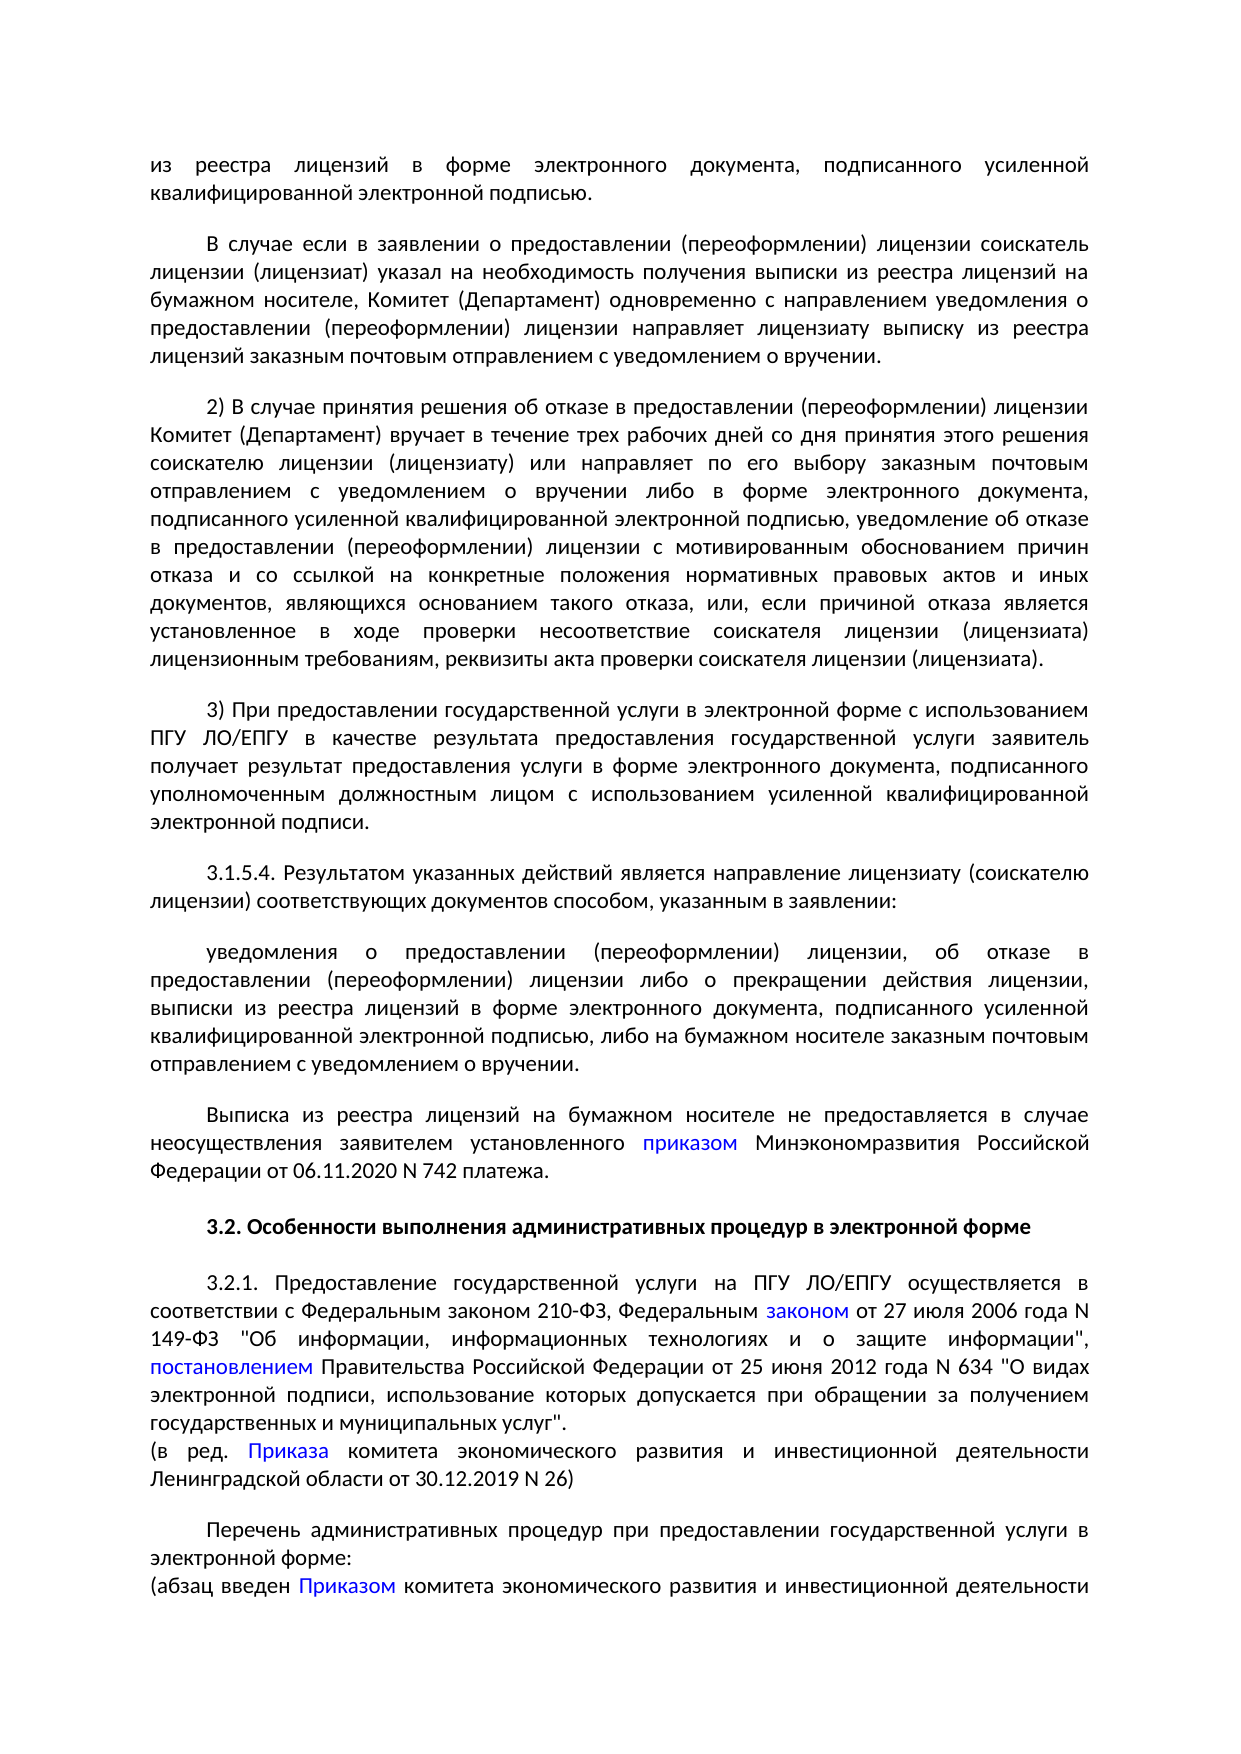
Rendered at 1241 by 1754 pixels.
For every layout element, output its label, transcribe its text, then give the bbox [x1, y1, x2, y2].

text (в ред. Приказа комитета экономического развития и инвестиционной деятельности Ленинградской области от 30.12.2019 N 26) [150, 1436, 1090, 1492]
text Выписка из реестра лицензий на бумажном носителе не предоставляется в случае неосуществления заявителем установленного приказом Минэкономразвития Российской Федерации от 06.11.2020 N 742 платежа. [150, 1100, 1090, 1184]
title 3.2. Особенности выполнения административных процедур в электронной форме [150, 1212, 1090, 1240]
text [150, 1571, 1090, 1599]
text 3.2.1. Предоставление государственной услуги на ПГУ ЛО/ЕПГУ осуществляется в соответствии с Федеральным законом 210-ФЗ, Федеральным законом от 27 июля 2006 года N 149-ФЗ "Об информации, информационных технологиях и о защите информации", постановлением Правительства Российской Федерации от 25 июня 2012 года N 634 "О видах электронной подписи, использование которых допускается при обращении за получением государственных и муниципальных услуг". [150, 1268, 1090, 1436]
text уведомления о предоставлении (переоформлении) лицензии, об отказе в предоставлении (переоформлении) лицензии либо о прекращении действия лицензии, выписки из реестра лицензий в форме электронного документа, подписанного усиленной квалифицированной электронной подписью, либо на бумажном носителе заказным почтовым отправлением с уведомлением о вручении. [150, 937, 1090, 1077]
text В случае если в заявлении о предоставлении (переоформлении) лицензии соискатель лицензии (лицензиат) указал на необходимость получения выписки из реестра лицензий на бумажном носителе, Комитет (Департамент) одновременно с направлением уведомления о предоставлении (переоформлении) лицензии направляет лицензиату выписку из реестра лицензий заказным почтовым отправлением с уведомлением о вручении. [150, 229, 1090, 369]
text Перечень административных процедур при предоставлении государственной услуги в электронной форме: [150, 1515, 1090, 1571]
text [150, 150, 1090, 206]
text 2) В случае принятия решения об отказе в предоставлении (переоформлении) лицензии Комитет (Департамент) вручает в течение трех рабочих дней со дня принятия этого решения соискателю лицензии (лицензиату) или направляет по его выбору заказным почтовым отправлением с уведомлением о вручении либо в форме электронного документа, подписанного усиленной квалифицированной электронной подписью, уведомление об отказе в предоставлении (переоформлении) лицензии с мотивированным обоснованием причин отказа и со ссылкой на конкретные положения нормативных правовых актов и иных документов, являющихся основанием такого отказа, или, если причиной отказа является установленное в ходе проверки несоответствие соискателя лицензии (лицензиата) лицензионным требованиям, реквизиты акта проверки соискателя лицензии (лицензиата). [150, 392, 1090, 672]
text 3) При предоставлении государственной услуги в электронной форме с использованием ПГУ ЛО/ЕПГУ в качестве результата предоставления государственной услуги заявитель получает результат предоставления услуги в форме электронного документа, подписанного уполномоченным должностным лицом с использованием усиленной квалифицированной электронной подписи. [150, 695, 1090, 835]
text 3.1.5.4. Результатом указанных действий является направление лицензиату (соискателю лицензии) соответствующих документов способом, указанным в заявлении: [150, 858, 1090, 914]
